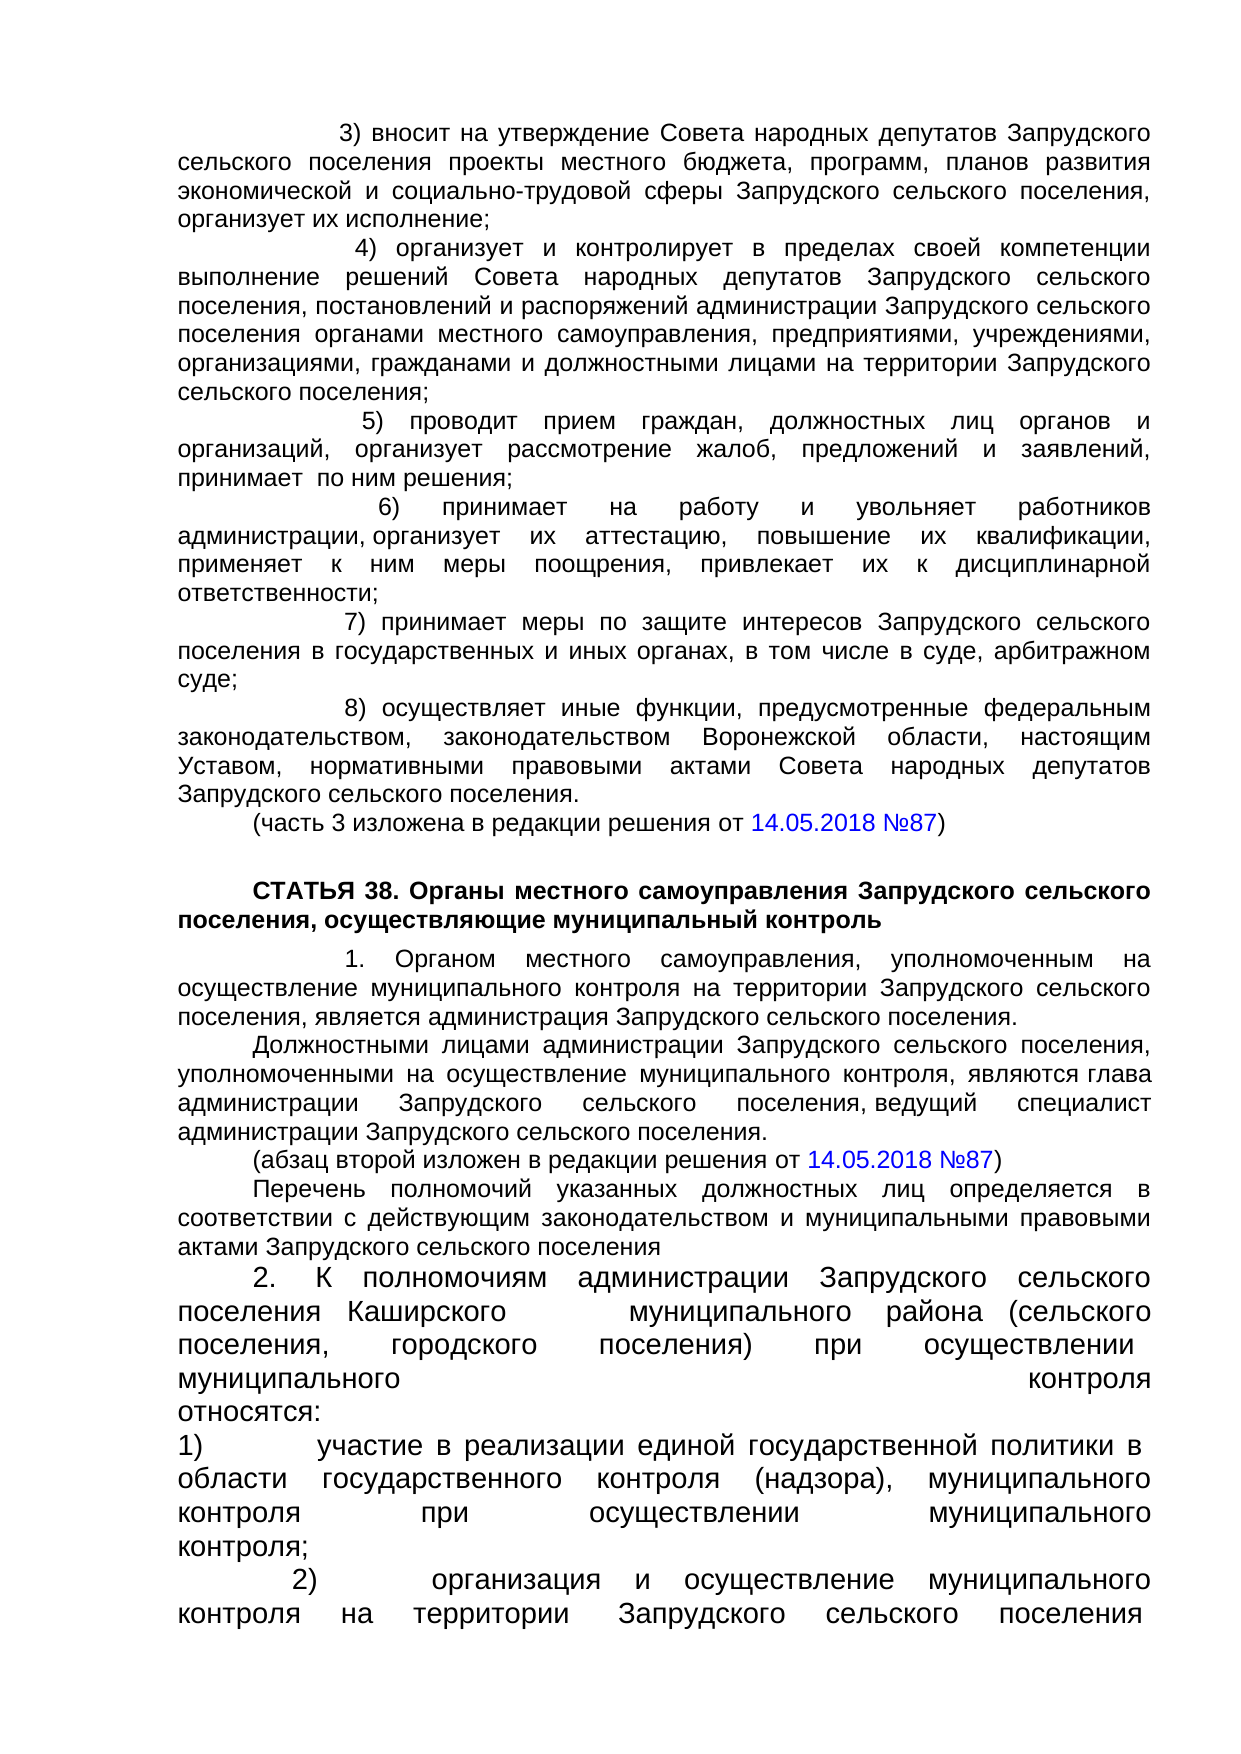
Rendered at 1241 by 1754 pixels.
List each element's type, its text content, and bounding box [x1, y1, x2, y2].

text Перечень полномочий указанных должностных лиц определяется в соответствии с действующим законодательством и муниципальными правовыми актами Запрудского сельского поселения [177, 1174, 1152, 1260]
text СТАТЬЯ 38. Органы местного самоуправления Запрудского сельского поселения, осуществляющие муниципальный контроль [177, 876, 1152, 933]
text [177, 1260, 1152, 1629]
text 4) организует и контролирует в пределах своей компетенции выполнение решений Совета народных депутатов Запрудского сельского поселения, постановлений и распоряжений администрации Запрудского сельского поселения органами местного самоуправления, предприятиями, учреждениями, организациями, гражданами и должностными лицами на территории Запрудского сельского поселения; [177, 233, 1152, 406]
text 8) осуществляет иные функции, предусмотренные федеральным законодательством, законодательством Воронежской области, настоящим Уставом, нормативными правовыми актами Совета народных депутатов Запрудского сельского поселения. [177, 693, 1152, 808]
text 5) проводит прием граждан, должностных лиц органов и организаций, организует рассмотрение жалоб, предложений и заявлений, принимает по ним решения; [177, 406, 1152, 492]
text 7) принимает меры по защите интересов Запрудского сельского поселения в государственных и иных органах, в том числе в суде, арбитражном суде; [177, 607, 1152, 693]
text (абзац второй изложен в редакции решения от 14.05.2018 №87) [177, 1145, 1152, 1174]
text 6) принимает на работу и увольняет работников администрации, организует их аттестацию, повышение их квалификации, применяет к ним меры поощрения, привлекает их к дисциплинарной ответственности; [177, 492, 1152, 607]
text 3) вносит на утверждение Совета народных депутатов Запрудского сельского поселения проекты местного бюджета, программ, планов развития экономической и социально-трудовой сферы Запрудского сельского поселения, организует их исполнение; [177, 118, 1152, 233]
text Должностными лицами администрации Запрудского сельского поселения, уполномоченными на осуществление муниципального контроля, являются глава администрации Запрудского сельского поселения, ведущий специалист администрации Запрудского сельского поселения. [177, 1030, 1152, 1145]
text (часть 3 изложена в редакции решения от 14.05.2018 №87) [177, 808, 1152, 837]
text 1. Органом местного самоуправления, уполномоченным на осуществление муниципального контроля на территории Запрудского сельского поселения, является администрация Запрудского сельского поселения. [177, 944, 1152, 1030]
